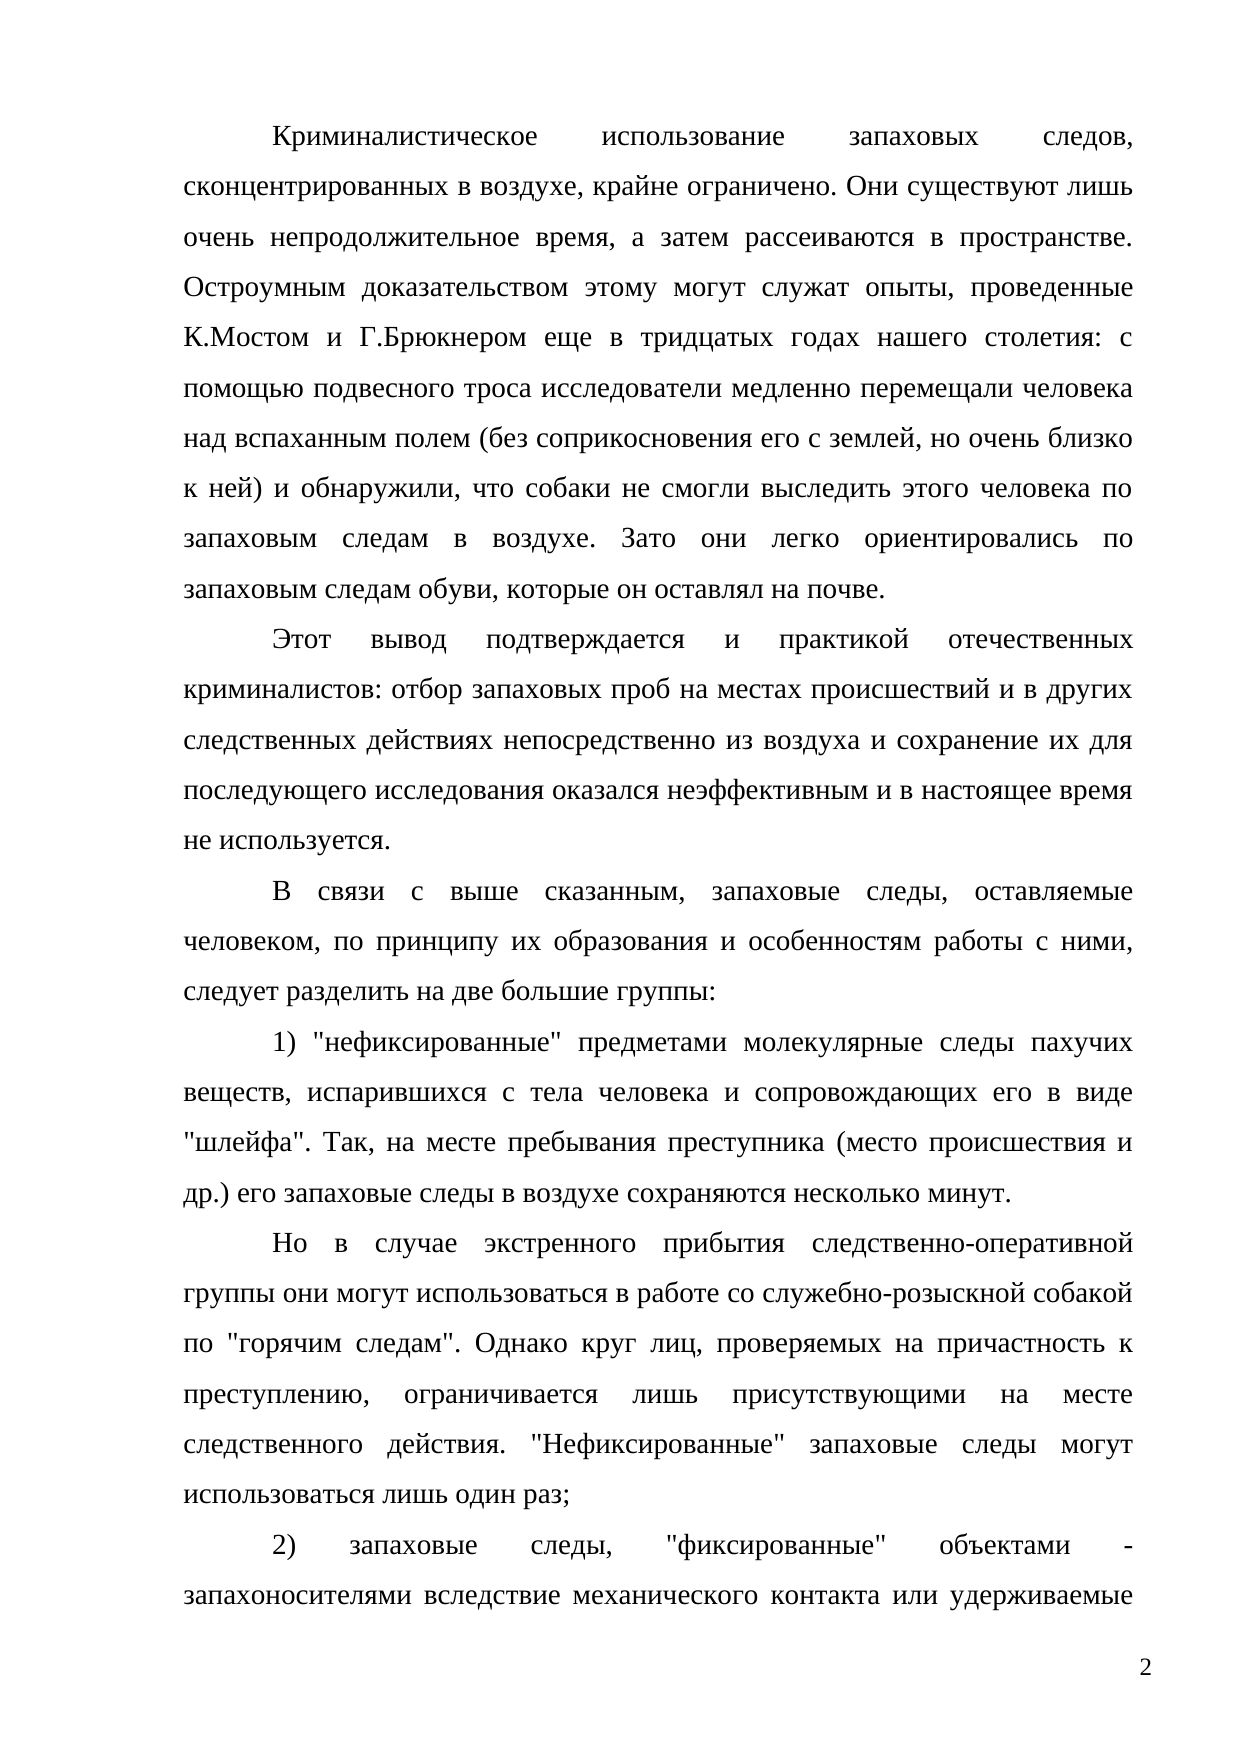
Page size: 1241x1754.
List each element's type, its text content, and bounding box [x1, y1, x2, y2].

text 1) "нефиксированные" предметами молекулярные следы пахучих веществ, испарившихся с тела человека и сопровождающих его в виде "шлейфа". Так, на месте пребывания преступника (место происшествия и др.) его запаховые следы в воздухе сохраняются несколько минут. [183, 1024, 1134, 1208]
text В связи с выше сказанным, запаховые следы, оставляемые человеком, по принципу их образования и особенностям работы с ними, следует разделить на две большие группы: [183, 873, 1134, 1007]
text Этот вывод подтверждается и практикой отечественных криминалистов: отбор запаховых проб на местах происшествий и в других следственных действиях непосредственно из воздуха и сохранение их для последующего исследования оказался неэффективным и в настоящее время не используется. [183, 621, 1134, 856]
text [183, 1527, 1134, 1611]
text Но в случае экстренного прибытия следственно-оперативной группы они могут использоваться в работе со служебно-розыскной собакой по "горячим следам". Однако круг лиц, проверяемых на причастность к преступлению, ограничивается лишь присутствующими на месте следственного действия. "Нефиксированные" запаховые следы могут использоваться лишь один раз; [183, 1225, 1134, 1510]
text Криминалистическое использование запаховых следов, сконцентрированных в воздухе, крайне ограничено. Они существуют лишь очень непродолжительное время, а затем рассеиваются в пространстве. Остроумным доказательством этому могут служат опыты, проведенные К.Мостом и Г.Брюкнером еще в тридцатых годах нашего столетия: с помощью подвесного троса исследователи медленно перемещали человека над вспаханным полем (без соприкосновения его с землей, но очень близко к ней) и обнаружили, что собаки не смогли выследить этого человека по запаховым следам в воздухе. Зато они легко ориентировались по запаховым следам обуви, которые он оставлял на почве. [183, 118, 1134, 604]
